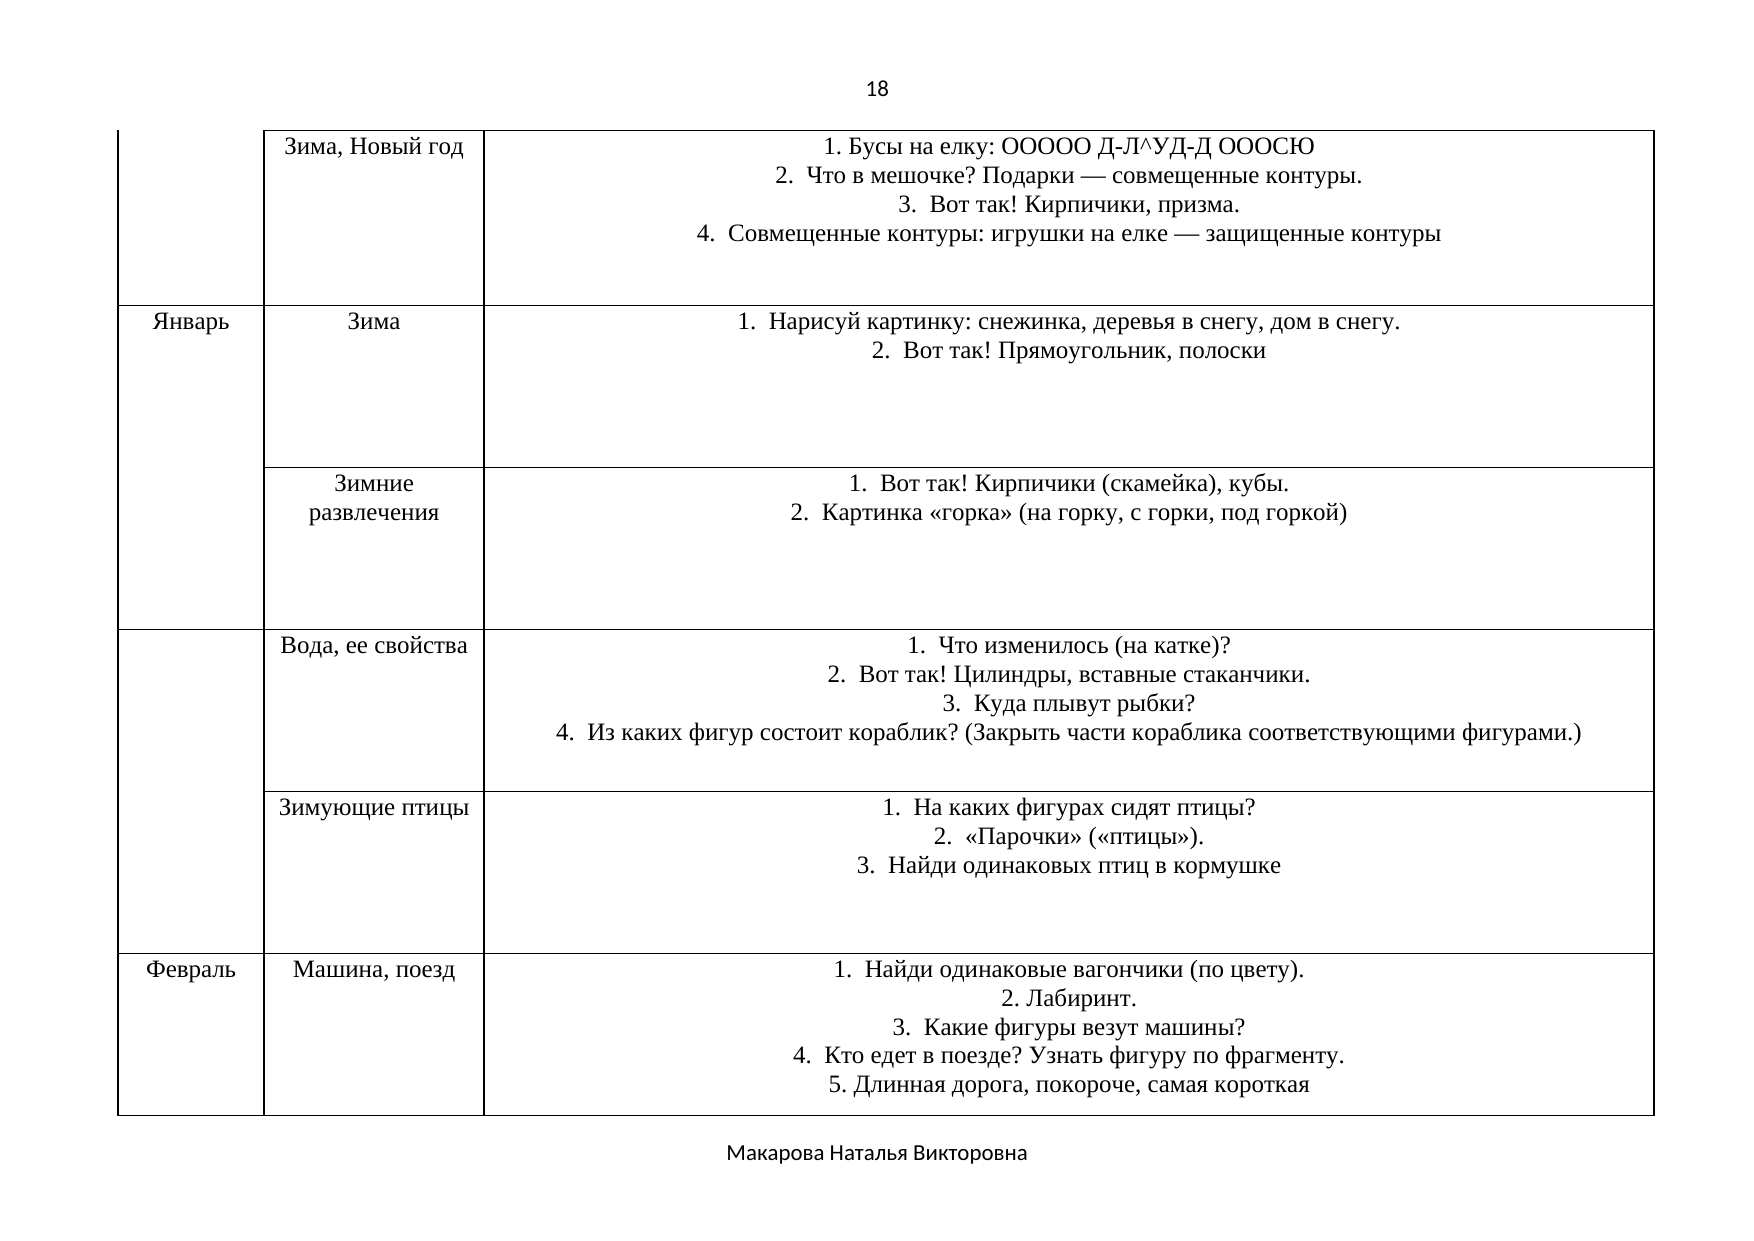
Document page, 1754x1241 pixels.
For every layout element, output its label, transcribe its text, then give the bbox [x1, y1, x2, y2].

table_cell 1. На каких фигурах сидят птицы? 2. «Парочки» («птицы»). 3. Найди одинаковых птиц в кормушке [485, 792, 1653, 953]
table_cell Зима, Новый год [265, 131, 483, 305]
table_cell 1. Нарисуй картинку: снежинка, деревья в снегу, дом в снегу. 2. Вот так! Прямоугольник, полоски [485, 306, 1653, 467]
table_cell Февраль [119, 954, 263, 1115]
table_cell 1. Бусы на елку: ООООО Д-Л^УД-Д ОООСЮ 2. Что в мешочке? Подарки — совмещенные контуры. 3. Вот так! Кирпичики, призма. 4. Совмещенные контуры: игрушки на елке — защищенные контуры [485, 131, 1653, 305]
table_cell Машина, поезд [265, 954, 483, 1115]
table_cell Зима [265, 306, 483, 467]
table_cell [119, 630, 263, 953]
table_cell 1. Найди одинаковые вагончики (по цвету). 2. Лабиринт. 3. Какие фигуры везут машины? 4. Кто едет в поезде? Узнать фигуру по фрагменту. 5. Длинная дорога, покороче, самая короткая [485, 954, 1653, 1115]
table_cell 1. Что изменилось (на катке)? 2. Вот так! Цилиндры, вставные стаканчики. 3. Куда плывут рыбки? 4. Из каких фигур состоит кораблик? (Закрыть части кораблика соответствующими фигурами.) [485, 630, 1653, 791]
table_cell Вода, ее свойства [265, 630, 483, 791]
table_cell Зимние развлечения [265, 468, 483, 629]
table_cell Зимующие птицы [265, 792, 483, 953]
table_cell Январь [119, 306, 263, 629]
table_cell 1. Вот так! Кирпичики (скамейка), кубы. 2. Картинка «горка» (на горку, с горки, под горкой) [485, 468, 1653, 629]
